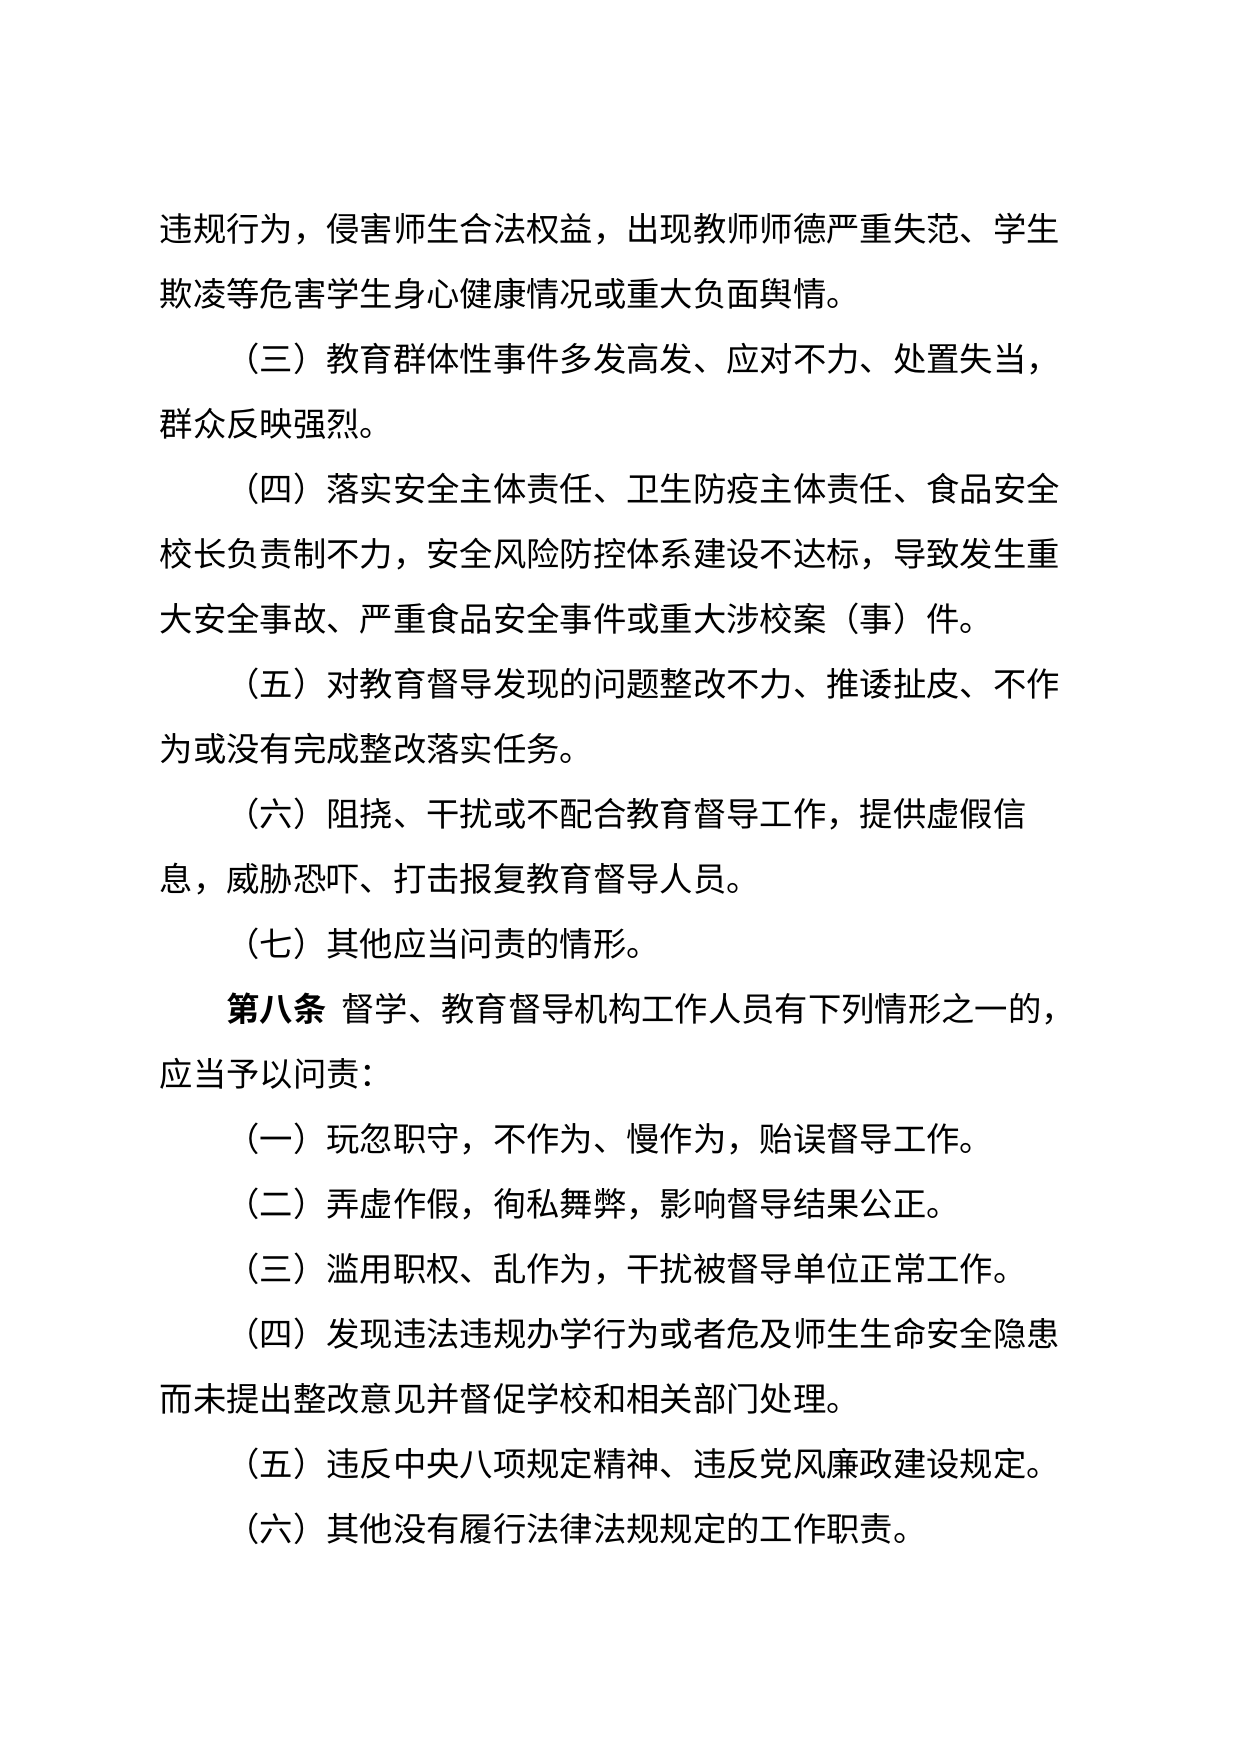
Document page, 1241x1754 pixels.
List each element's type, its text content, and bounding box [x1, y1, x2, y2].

text （五）对教育督导发现的问题整改不力、推诿扯皮、不作为或没有完成整改落实任务。 [159, 649, 1081, 779]
text （六）阻挠、干扰或不配合教育督导工作，提供虚假信息，威胁恐吓、打击报复教育督导人员。 [159, 779, 1081, 909]
text （四）落实安全主体责任、卫生防疫主体责任、食品安全校长负责制不力，安全风险防控体系建设不达标，导致发生重大安全事故、严重食品安全事件或重大涉校案（事）件。 [159, 454, 1081, 649]
text （六）其他没有履行法律法规规定的工作职责。 [159, 1494, 1081, 1559]
text （五）违反中央八项规定精神、违反党风廉政建设规定。 [159, 1429, 1081, 1494]
text （三）教育群体性事件多发高发、应对不力、处置失当，群众反映强烈。 [159, 324, 1081, 454]
text （七）其他应当问责的情形。 [159, 909, 1081, 974]
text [159, 194, 1081, 324]
text （四）发现违法违规办学行为或者危及师生生命安全隐患而未提出整改意见并督促学校和相关部门处理。 [159, 1299, 1081, 1429]
text （一）玩忽职守，不作为、慢作为，贻误督导工作。 [159, 1104, 1081, 1169]
text （二）弄虚作假，徇私舞弊，影响督导结果公正。 [159, 1169, 1081, 1234]
text 第八条 督学、教育督导机构工作人员有下列情形之一的，应当予以问责： [159, 974, 1081, 1104]
text （三）滥用职权、乱作为，干扰被督导单位正常工作。 [159, 1234, 1081, 1299]
